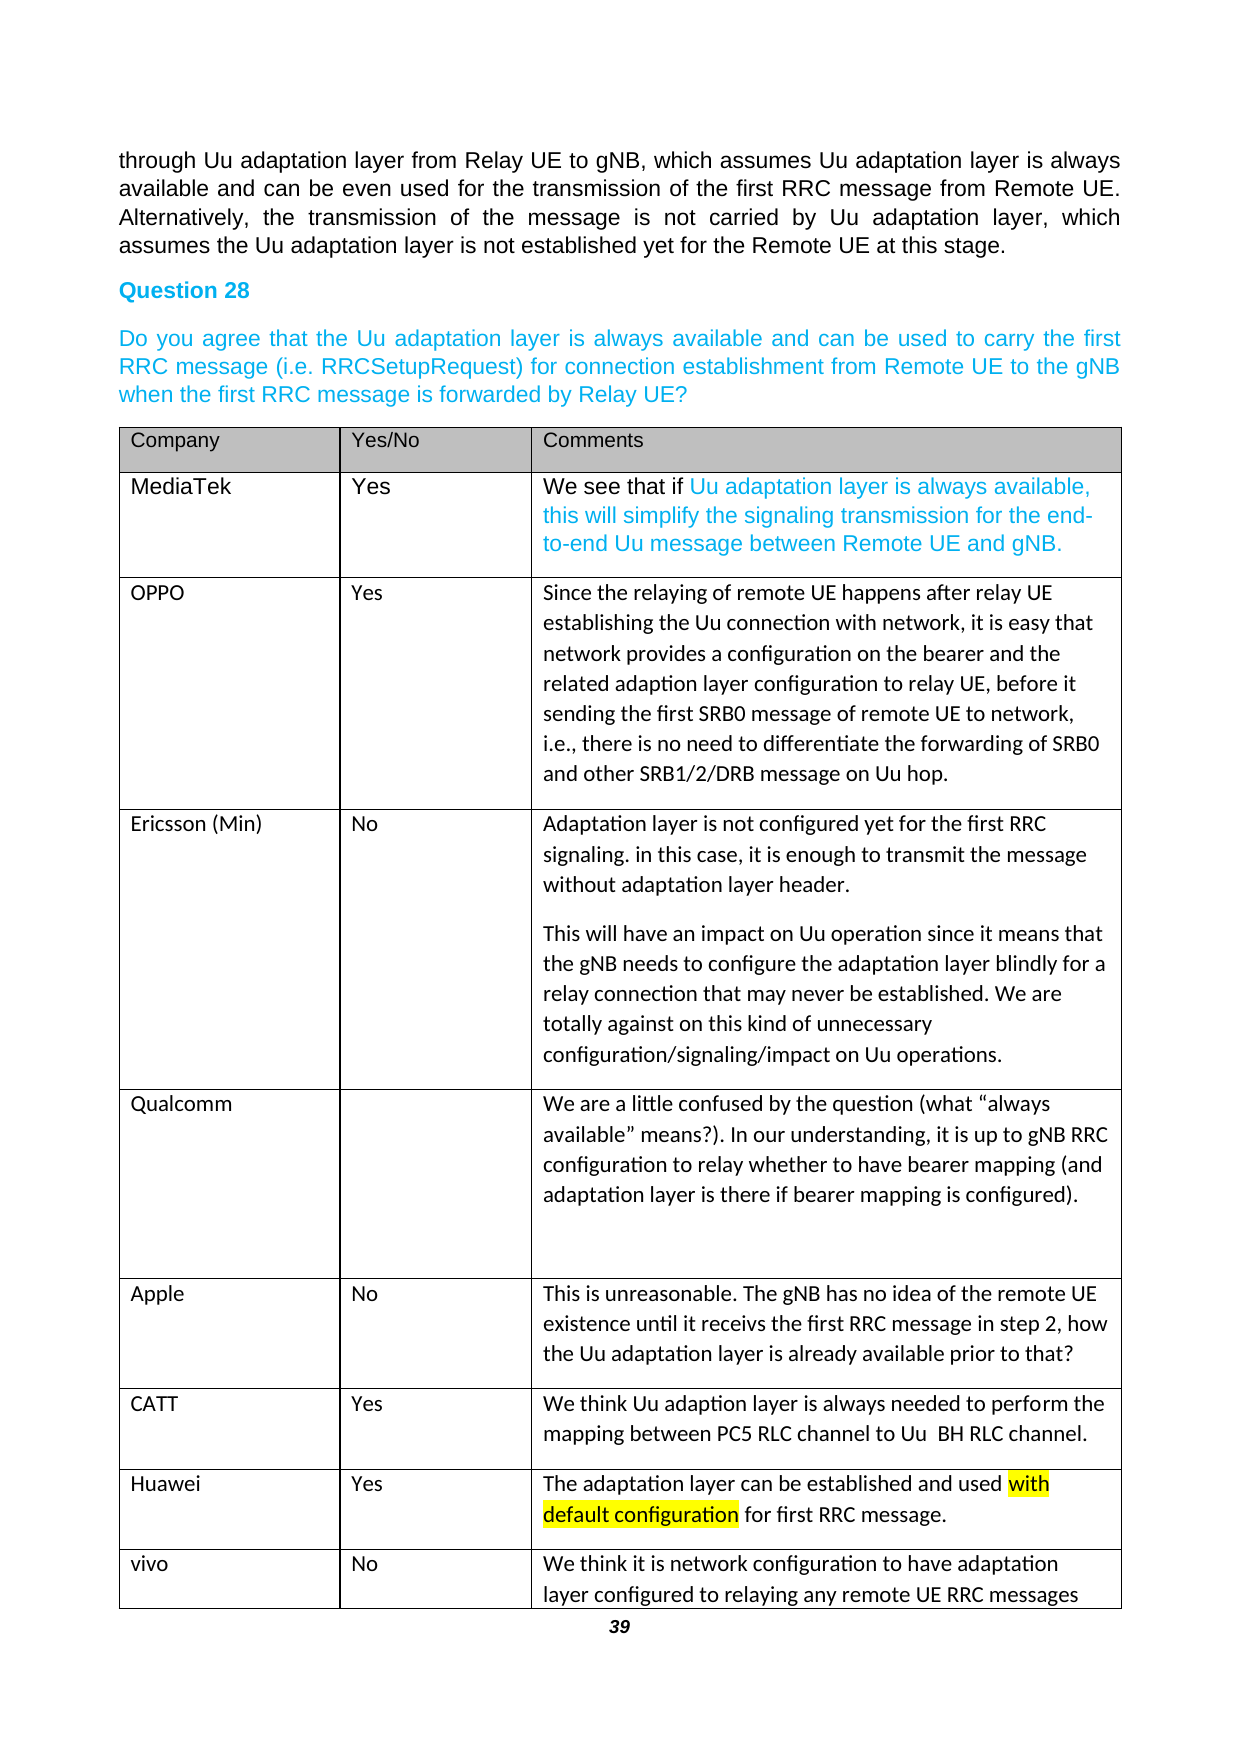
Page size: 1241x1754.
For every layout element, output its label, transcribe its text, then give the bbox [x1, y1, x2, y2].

table_header Company [120, 428, 339, 472]
table_cell [120, 1550, 339, 1608]
table_header Yes/No [341, 428, 531, 472]
table_cell [532, 1090, 1121, 1278]
table_cell [532, 473, 1121, 577]
table_header Comments [532, 428, 1121, 472]
table_cell [532, 1389, 1121, 1468]
table_cell [120, 1090, 339, 1278]
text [118, 147, 1122, 259]
table_cell [532, 1550, 1121, 1608]
table_cell [341, 1389, 531, 1468]
table_cell [341, 810, 531, 1088]
table_cell [532, 1279, 1121, 1388]
table_cell [532, 810, 1121, 1088]
table_cell [120, 1389, 339, 1468]
table_cell [341, 1090, 531, 1278]
table_cell [532, 578, 1121, 808]
table_cell [120, 810, 339, 1088]
table_cell [120, 578, 339, 808]
table_cell [120, 473, 339, 577]
table_cell [341, 578, 531, 808]
table_cell [341, 1279, 531, 1388]
subtitle Question 28 [118, 277, 1122, 304]
table_cell [341, 473, 531, 577]
table_cell [532, 1470, 1121, 1548]
table_cell [341, 1470, 531, 1548]
table_cell [120, 1279, 339, 1388]
table_cell [120, 1470, 339, 1548]
text Do you agree that the Uu adaptation layer is always available and can be used to carry the first RRC message (i.e. RRCSetupRequest) for connection establishment from Remote UE to the gNB when the first RRC message is forwarded by Relay UE? [118, 324, 1122, 408]
table_cell [341, 1550, 531, 1608]
